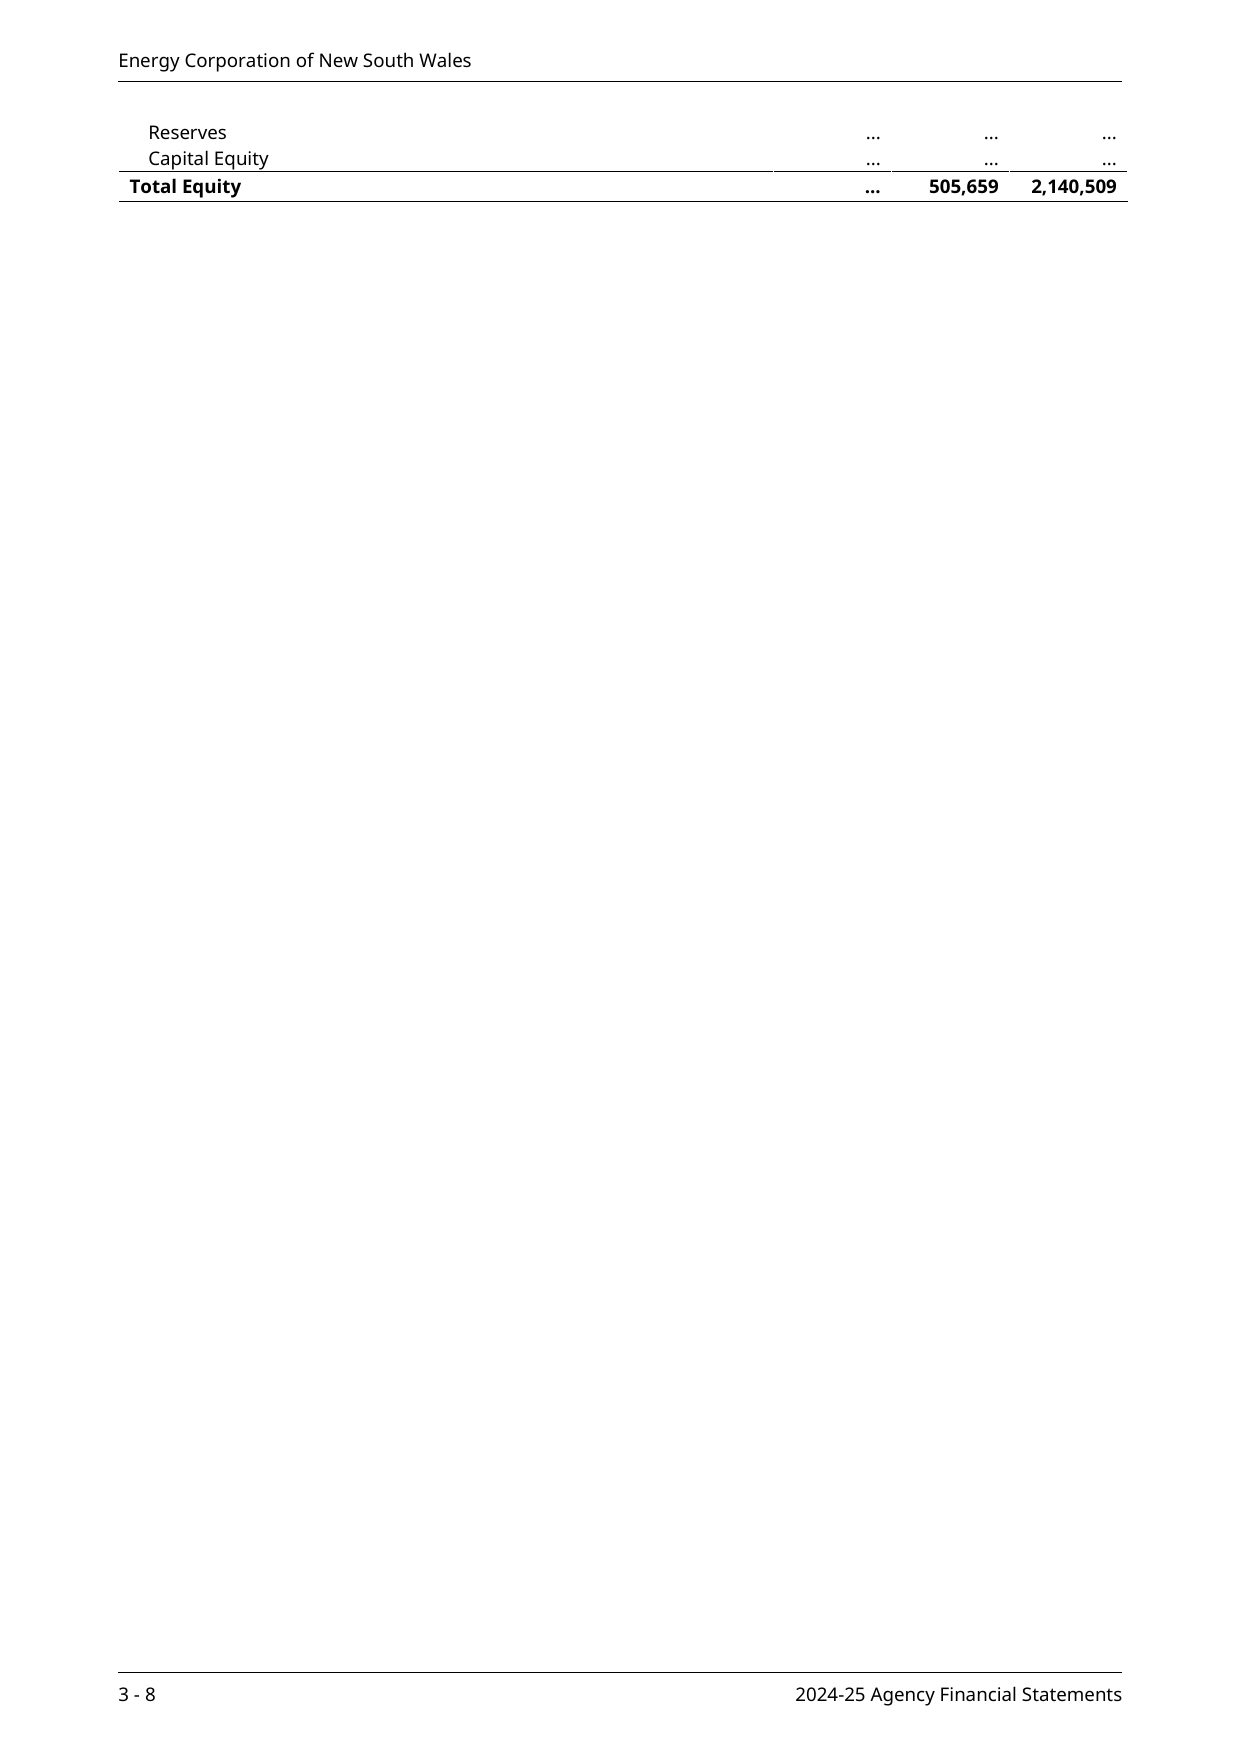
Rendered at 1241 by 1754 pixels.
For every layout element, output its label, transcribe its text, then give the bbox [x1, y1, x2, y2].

table_cell 505,659 [892, 172, 1009, 201]
table_cell ... [892, 146, 1009, 171]
table_cell 2,140,509 [1010, 172, 1127, 201]
table_cell ... [774, 172, 891, 201]
table_cell Total Equity [119, 172, 773, 201]
table_cell ... [1010, 146, 1127, 171]
table_cell ... [1010, 119, 1127, 145]
table_cell ... [774, 146, 891, 171]
table_cell Reserves [119, 119, 773, 145]
table_cell Capital Equity [119, 146, 773, 171]
table_cell ... [774, 119, 891, 145]
table_cell ... [892, 119, 1009, 145]
